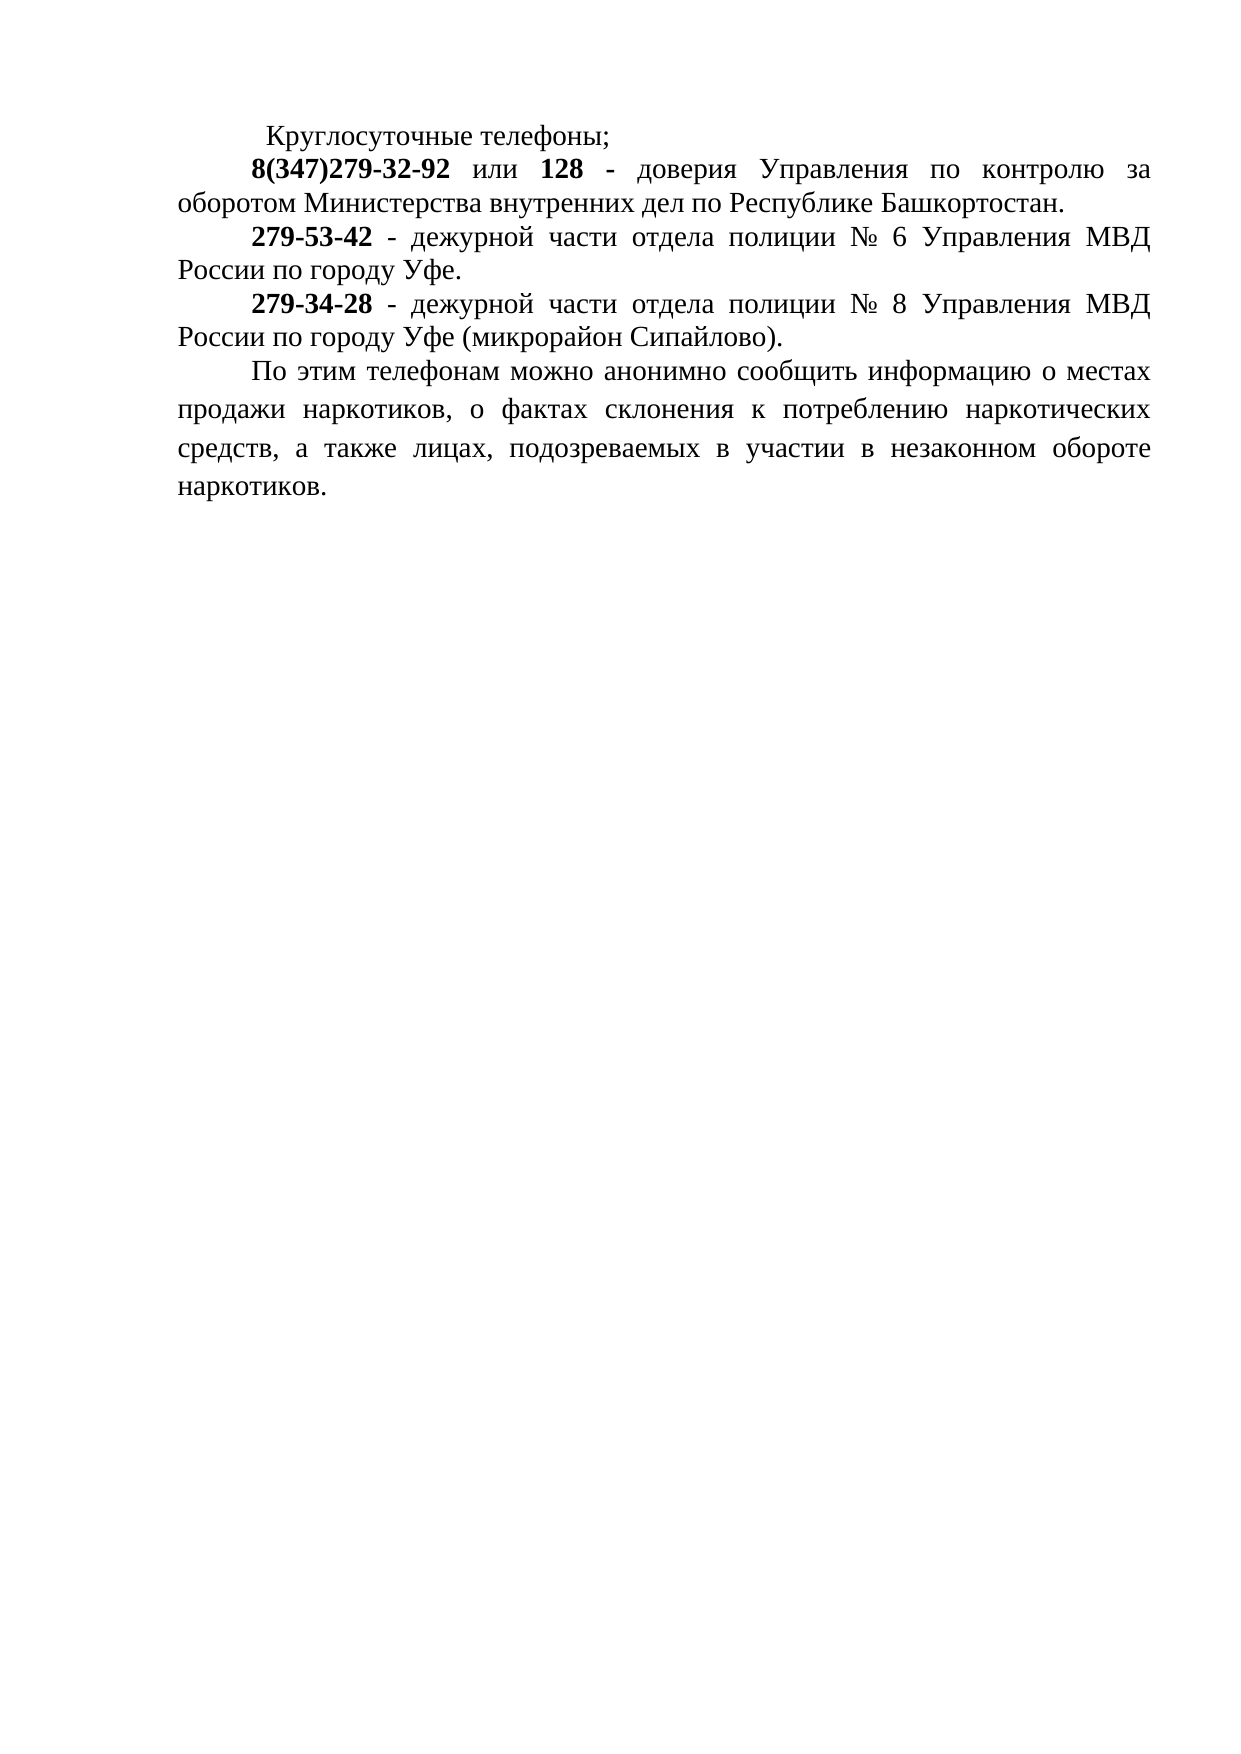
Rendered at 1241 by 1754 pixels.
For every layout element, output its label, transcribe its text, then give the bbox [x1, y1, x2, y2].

text 279-53-42 - дежурной части отдела полиции № 6 Управления МВД России по городу Уфе. [177, 219, 1152, 286]
text По этим телефонам можно анонимно сообщить информацию о местах продажи наркотиков, о фактах склонения к потреблению наркотических средств, а также лицах, подозреваемых в участии в незаконном обороте наркотиков. [177, 353, 1152, 502]
text 8(347)279-32-92 или 128 - доверия Управления по контролю за оборотом Министерства внутренних дел по Республике Башкортостан. [177, 152, 1152, 219]
text Круглосуточные телефоны; [177, 118, 1152, 152]
text 279-34-28 - дежурной части отдела полиции № 8 Управления МВД России по городу Уфе (микрорайон Сипайлово). [177, 286, 1152, 353]
